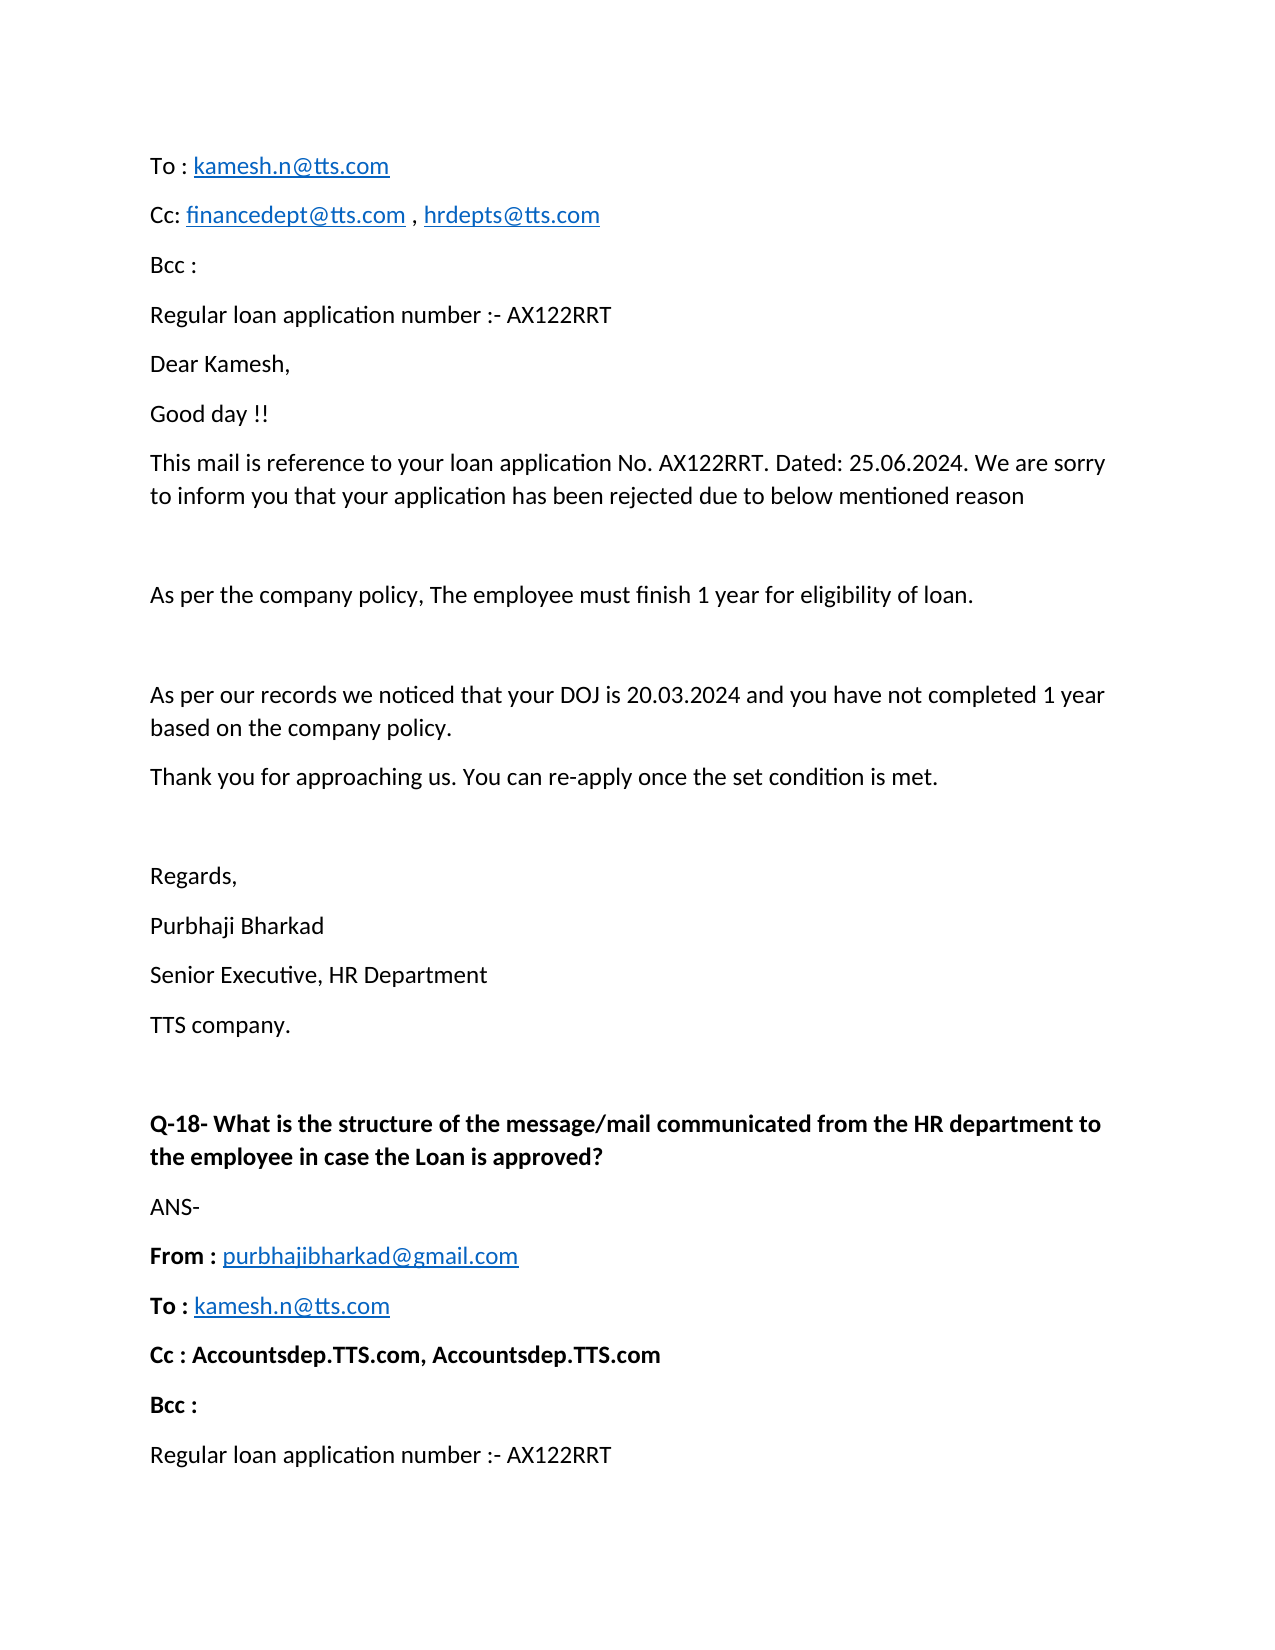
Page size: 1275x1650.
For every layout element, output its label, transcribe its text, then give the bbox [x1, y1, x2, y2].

text Good day !! [150, 398, 1125, 428]
text TTS company. [150, 1009, 1125, 1040]
text To : kamesh.n@tts.com [150, 150, 1125, 181]
text Regards, [150, 860, 1125, 891]
text Purbhaji Bharkad [150, 910, 1125, 941]
text Dear Kamesh, [150, 348, 1125, 379]
text As per our records we noticed that your DOJ is 20.03.2024 and you have not completed 1 year based on the company policy. [150, 679, 1125, 742]
text This mail is reference to your loan application No. AX122RRT. Dated: 25.06.2024. We are sorry to inform you that your application has been rejected due to below mentioned reason [150, 447, 1125, 511]
text ANS- [150, 1191, 1125, 1221]
text Cc: financedept@tts.com , hrdepts@tts.com [150, 199, 1125, 230]
text Bcc : [150, 249, 1125, 280]
text Senior Executive, HR Department [150, 959, 1125, 990]
text Thank you for approaching us. You can re-apply once the set condition is met. [150, 761, 1125, 792]
text Q-18- What is the structure of the message/mail communicated from the HR department to the employee in case the Loan is approved? [150, 1108, 1125, 1172]
text As per the company policy, The employee must finish 1 year for eligibility of loan. [150, 579, 1125, 610]
text Cc : Accountsdep.TTS.com, Accountsdep.TTS.com [150, 1339, 1125, 1370]
text To : kamesh.n@tts.com [150, 1290, 1125, 1321]
text Bcc : [150, 1389, 1125, 1420]
text Regular loan application number :- AX122RRT [150, 299, 1125, 329]
text Regular loan application number :- AX122RRT [150, 1439, 1125, 1469]
text From : purbhajibharkad@gmail.com [150, 1240, 1125, 1271]
